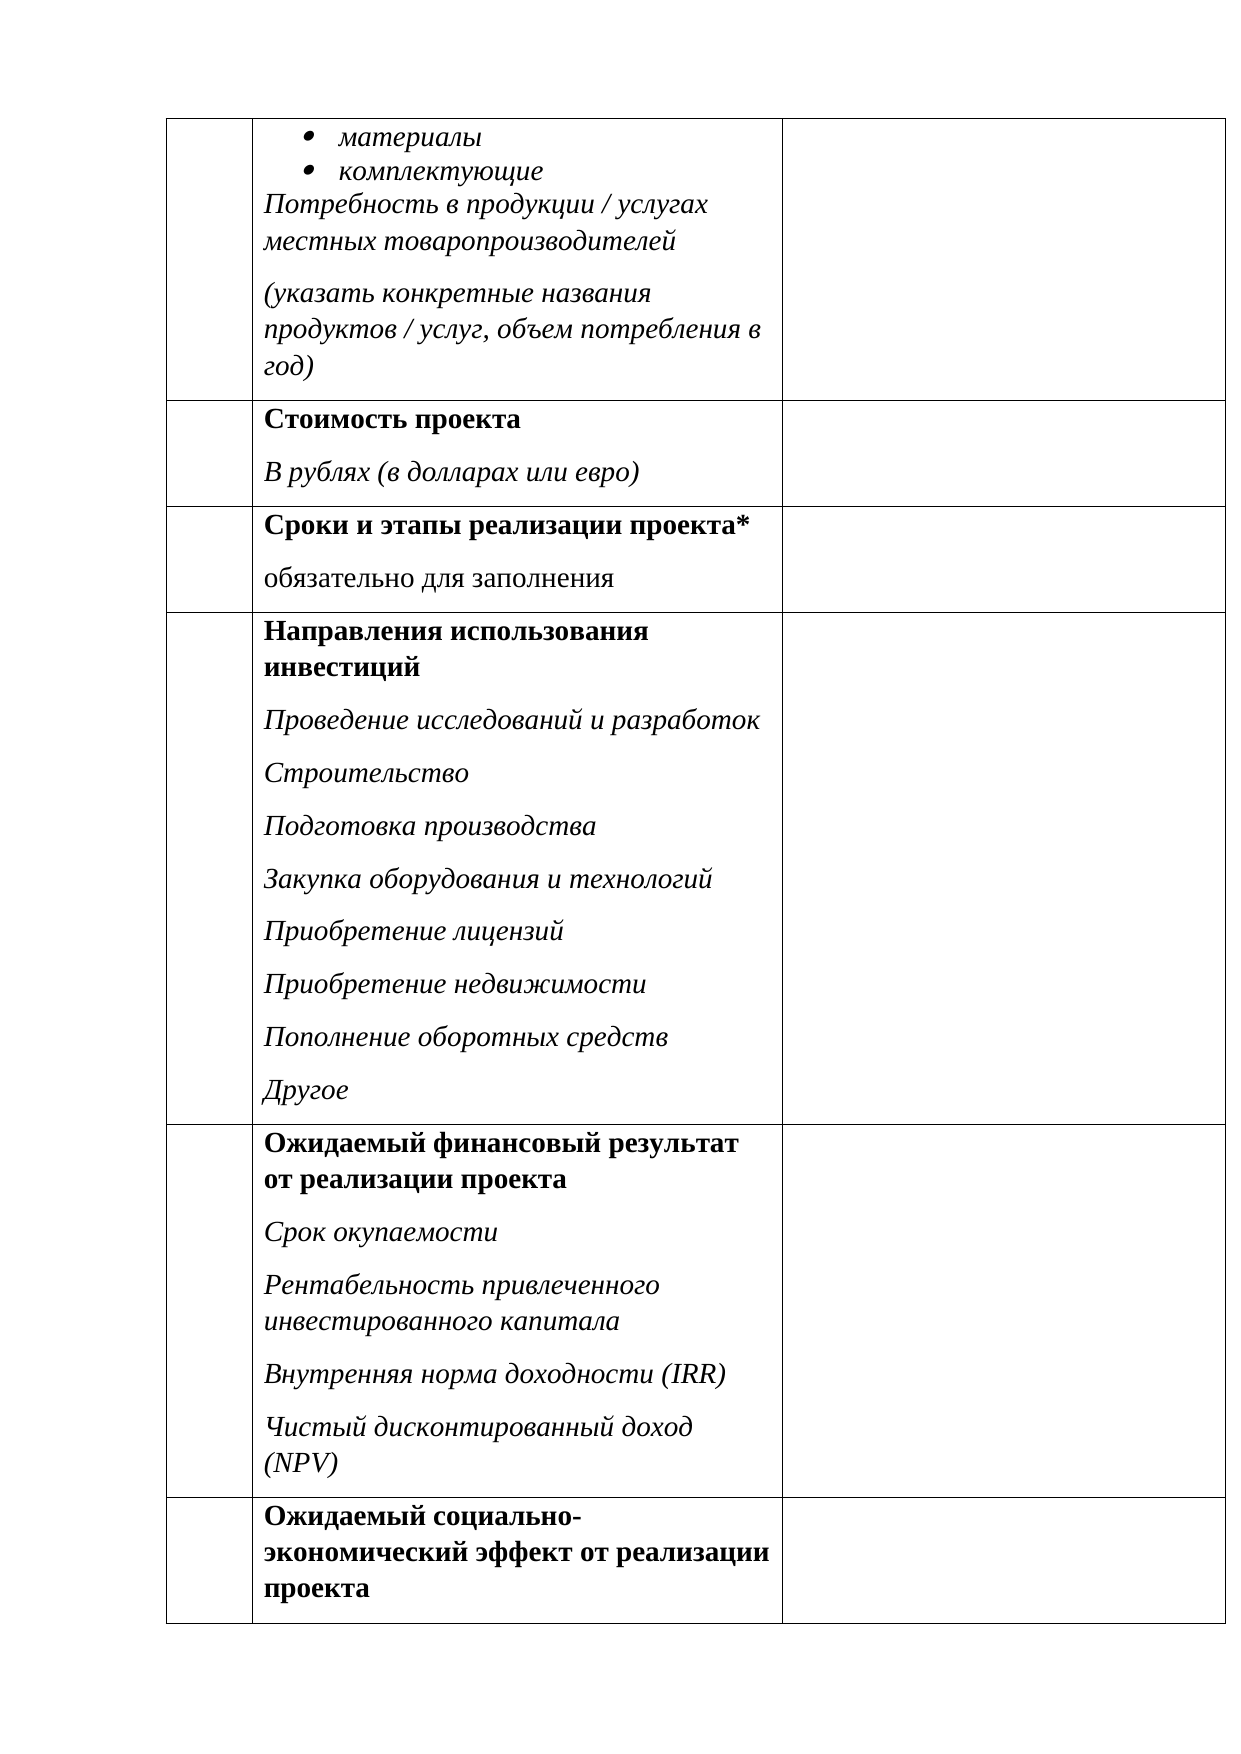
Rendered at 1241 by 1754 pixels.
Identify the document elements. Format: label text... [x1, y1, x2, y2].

table_cell Стоимость проекта В рублях (в долларах или евро) [253, 401, 782, 506]
table_cell [783, 1498, 1225, 1623]
table_cell Ожидаемый финансовый результат от реализации проекта Срок окупаемости Рентабельность привлеченного инвестированного капитала Внутренняя норма доходности (IRR) Чистый дисконтированный доход (NPV) [253, 1125, 782, 1497]
table_cell [167, 401, 252, 506]
table_cell [783, 401, 1225, 506]
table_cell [253, 1498, 782, 1623]
table_cell [167, 119, 252, 400]
table_cell [783, 613, 1225, 1124]
table_cell [783, 507, 1225, 612]
table_cell [167, 1498, 252, 1623]
table_cell Сроки и этапы реализации проекта* обязательно для заполнения [253, 507, 782, 612]
table_cell [167, 1125, 252, 1497]
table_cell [253, 119, 782, 400]
table_cell [783, 1125, 1225, 1497]
table_cell Направления использования инвестиций Проведение исследований и разработок Строительство Подготовка производства Закупка оборудования и технологий Приобретение лицензий Приобретение недвижимости Пополнение оборотных средств Другое [253, 613, 782, 1124]
table_cell [783, 119, 1225, 400]
table_cell [167, 613, 252, 1124]
table_cell [167, 507, 252, 612]
